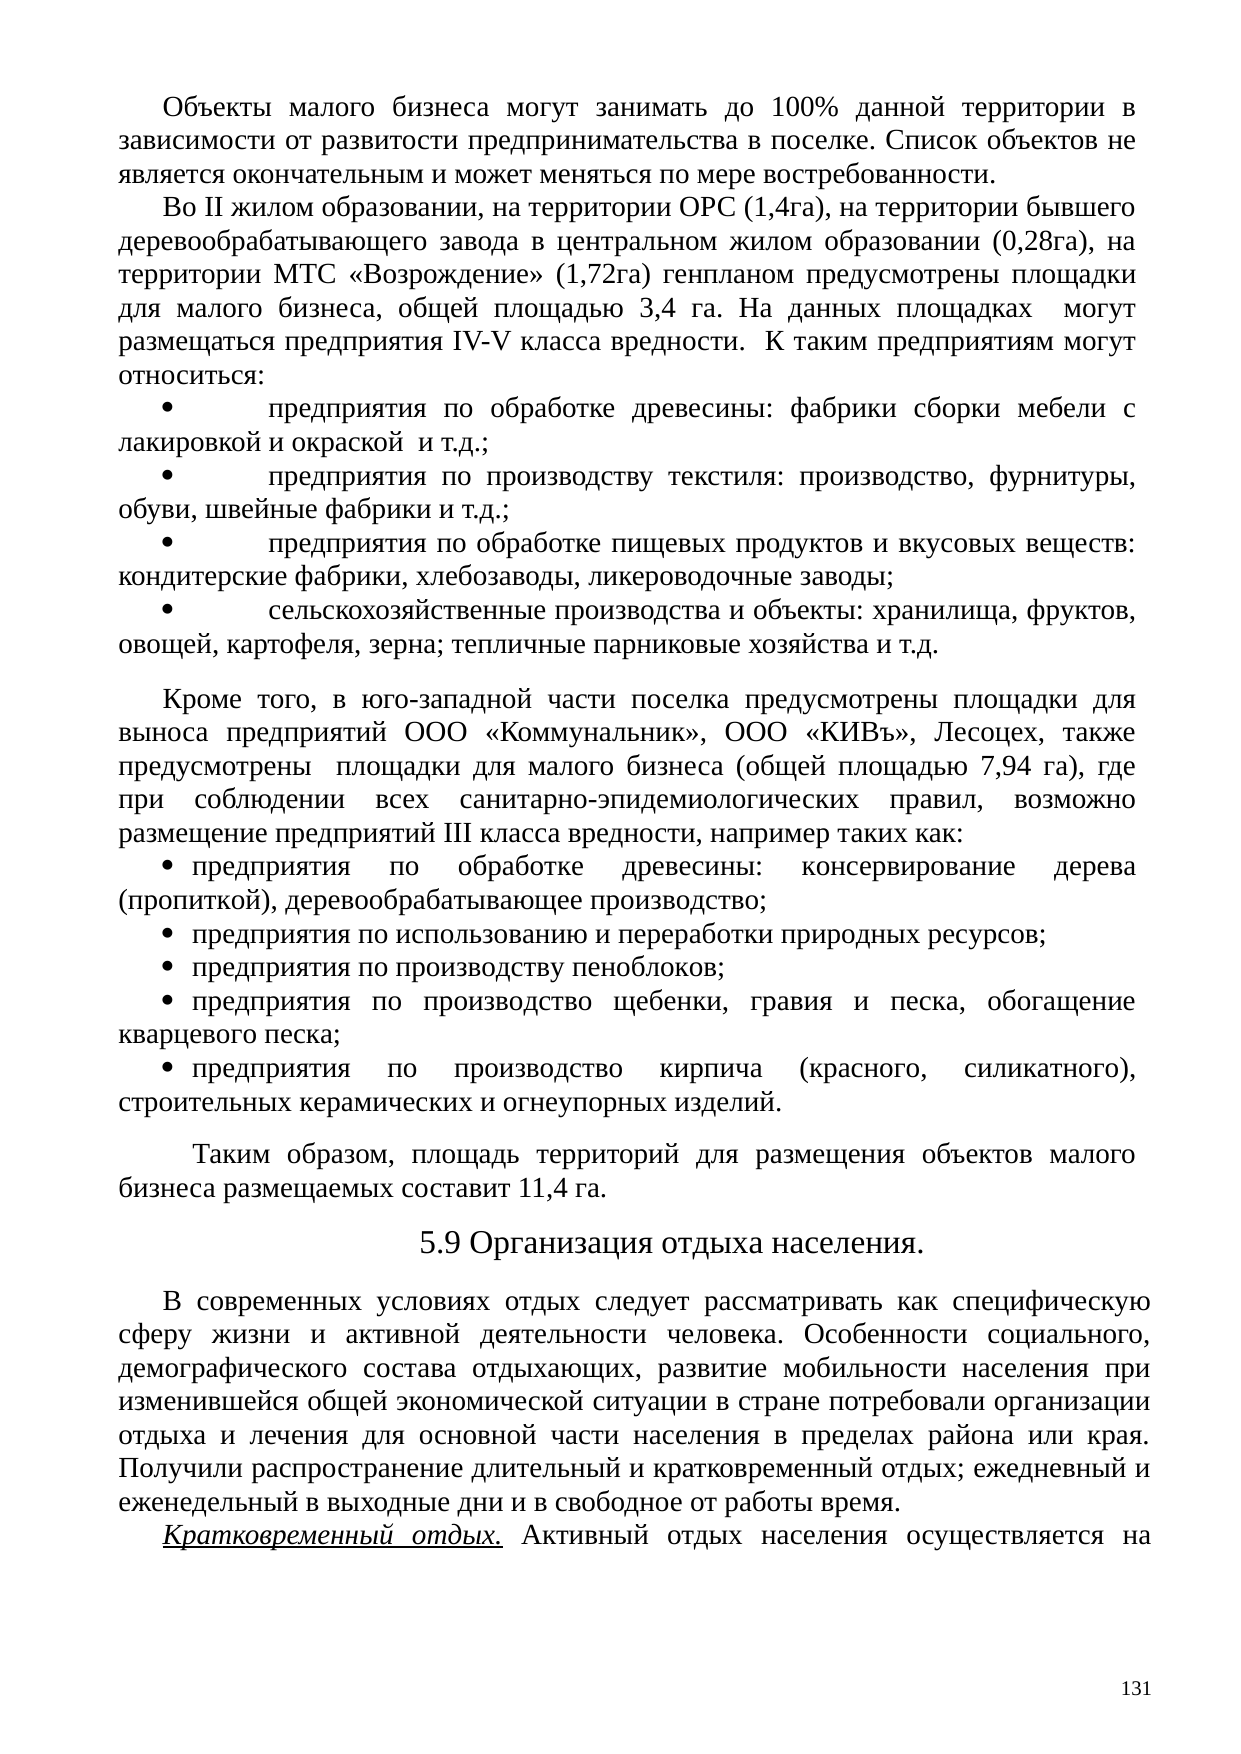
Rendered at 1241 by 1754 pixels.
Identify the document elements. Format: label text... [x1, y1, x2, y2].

list предприятия по производству пеноблоков; [118, 949, 1137, 983]
list предприятия по производству текстиля: производство, фурнитуры, обуви, швейные фабрики и т.д.; [118, 458, 1137, 525]
text В современных условиях отдых следует рассматривать как специфическую сферу жизни и активной деятельности человека. Особенности социального, демографического состава отдыхающих, развитие мобильности населения при изменившейся общей экономической ситуации в стране потребовали организации отдыха и лечения для основной части населения в пределах района или края. Получили распространение длительный и кратковременный отдых; ежедневный и еженедельный в выходные дни и в свободное от работы время. [118, 1283, 1152, 1517]
text Таким образом, площадь территорий для размещения объектов малого бизнеса размещаемых составит . [118, 1137, 1137, 1204]
subtitle 5.9 Организация отдыха населения. [118, 1223, 1152, 1261]
list сельскохозяйственные производства и объекты: хранилища, фруктов, овощей, картофеля, зерна; тепличные парниковые хозяйства и т.д. [118, 592, 1137, 659]
list предприятия по обработке древесины: фабрики сборки мебели с лакировкой и окраской и т.д.; [118, 391, 1137, 458]
list предприятия по производство щебенки, гравия и песка, обогащение кварцевого песка; [118, 983, 1137, 1050]
list предприятия по использованию и переработки природных ресурсов; [118, 916, 1137, 949]
text Кроме того, в юго-западной части поселка предусмотрены площадки для выноса предприятий ООО «Коммунальник», ООО «КИВъ», Лесоцех, также предусмотрены площадки для малого бизнеса (общей площадью ), где при соблюдении всех санитарно-эпидемиологических правил, возможно размещение предприятий III класса вредности, например таких как: [118, 681, 1137, 848]
text Во II жилом образовании, на территории ОРС (1,4га), на территории бывшего деревообрабатывающего завода в центральном жилом образовании (0,28га), на территории МТС «Возрождение» (1,72га) генпланом предусмотрены площадки для малого бизнеса, общей площадью . На данных площадках могут размещаться предприятия IV-V класса вредности. К таким предприятиям могут относиться: [118, 189, 1137, 391]
list предприятия по обработке пищевых продуктов и вкусовых веществ: кондитерские фабрики, хлебозаводы, ликероводочные заводы; [118, 525, 1137, 592]
list предприятия по производство кирпича (красного, силикатного), строительных керамических и огнеупорных изделий. [118, 1050, 1137, 1117]
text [118, 1517, 1152, 1551]
list предприятия по обработке древесины: консервирование дерева (пропиткой), деревообрабатывающее производство; [118, 848, 1137, 916]
text Объекты малого бизнеса могут занимать до 100% данной территории в зависимости от развитости предпринимательства в поселке. Список объектов не является окончательным и может меняться по мере востребованности. [118, 89, 1137, 189]
